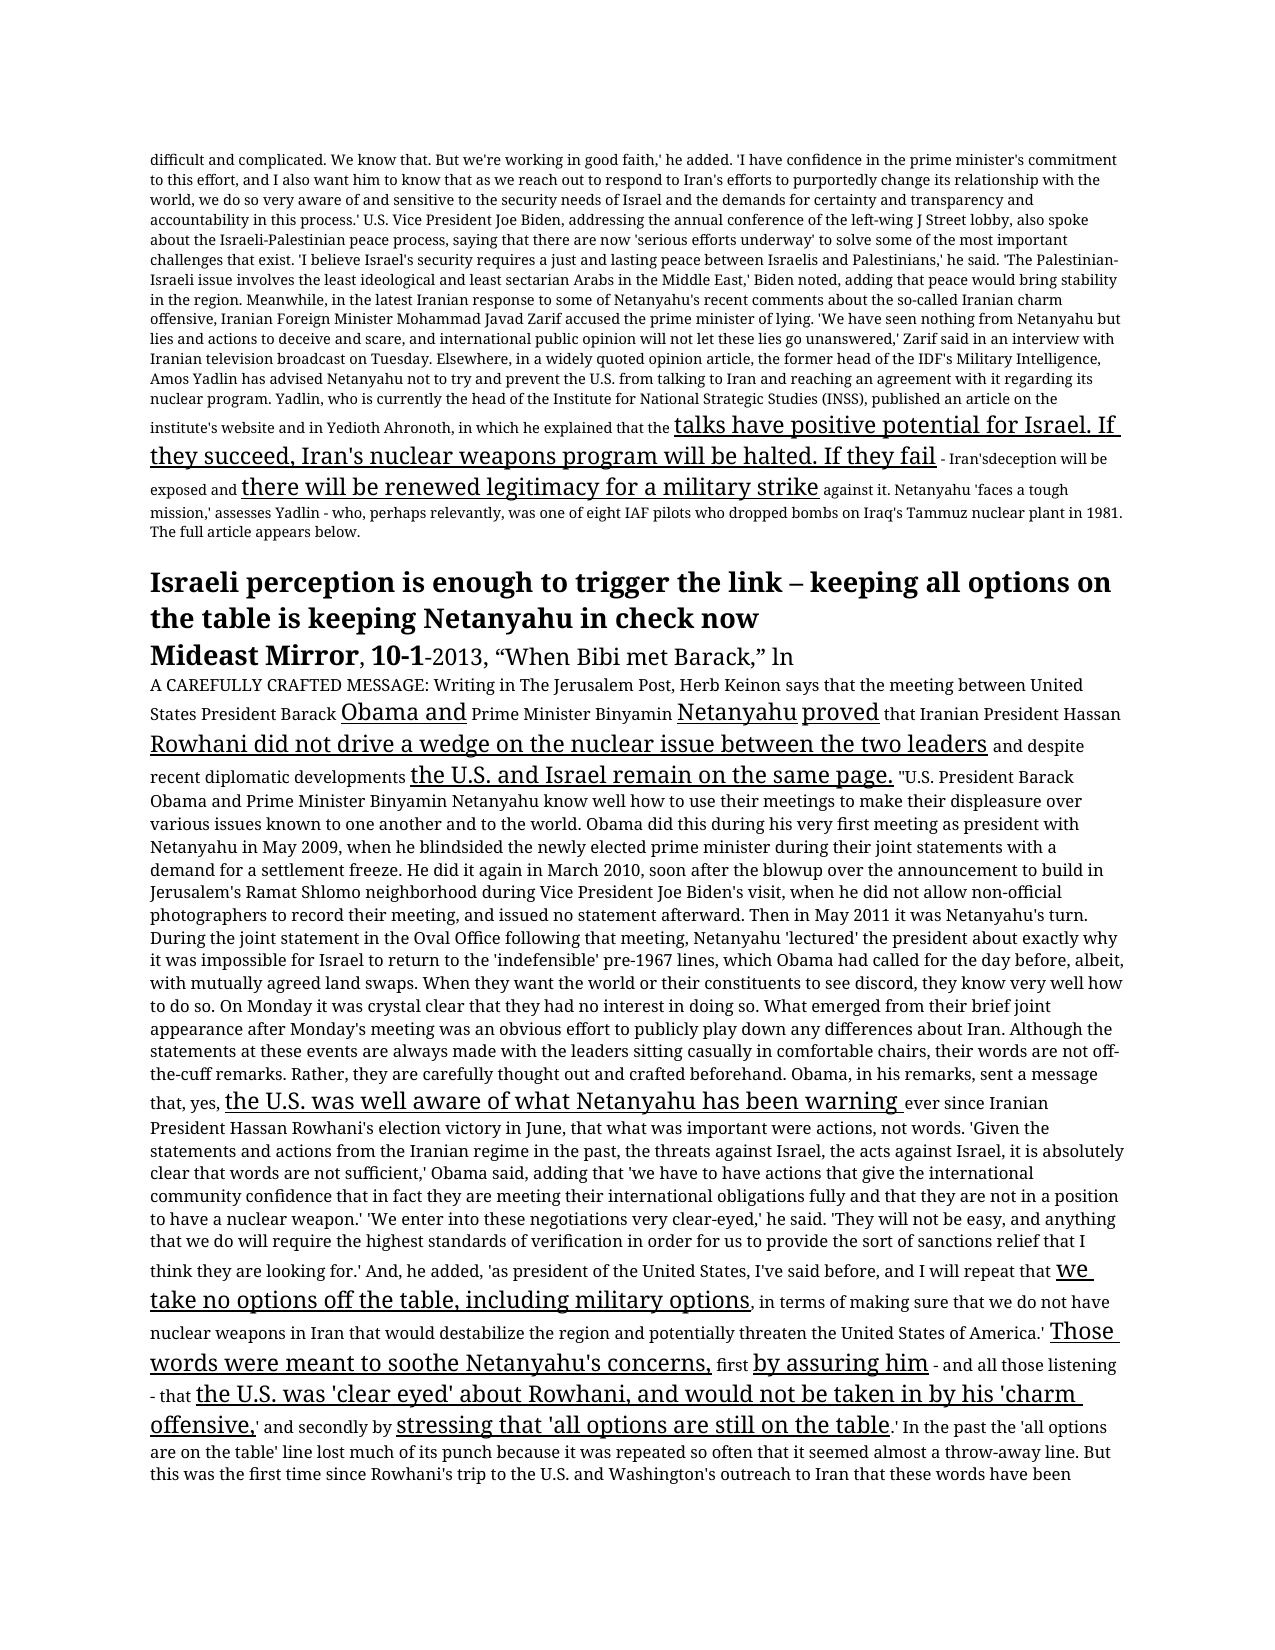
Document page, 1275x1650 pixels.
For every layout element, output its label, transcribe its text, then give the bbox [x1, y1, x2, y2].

text Mideast Mirror, 10-1-2013, “When Bibi met Barack,” ln [150, 637, 1125, 674]
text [150, 674, 1125, 1486]
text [150, 150, 1125, 542]
subtitle Israeli perception is enough to trigger the link – keeping all options on the table is keeping Netanyahu in check now [150, 563, 1125, 637]
